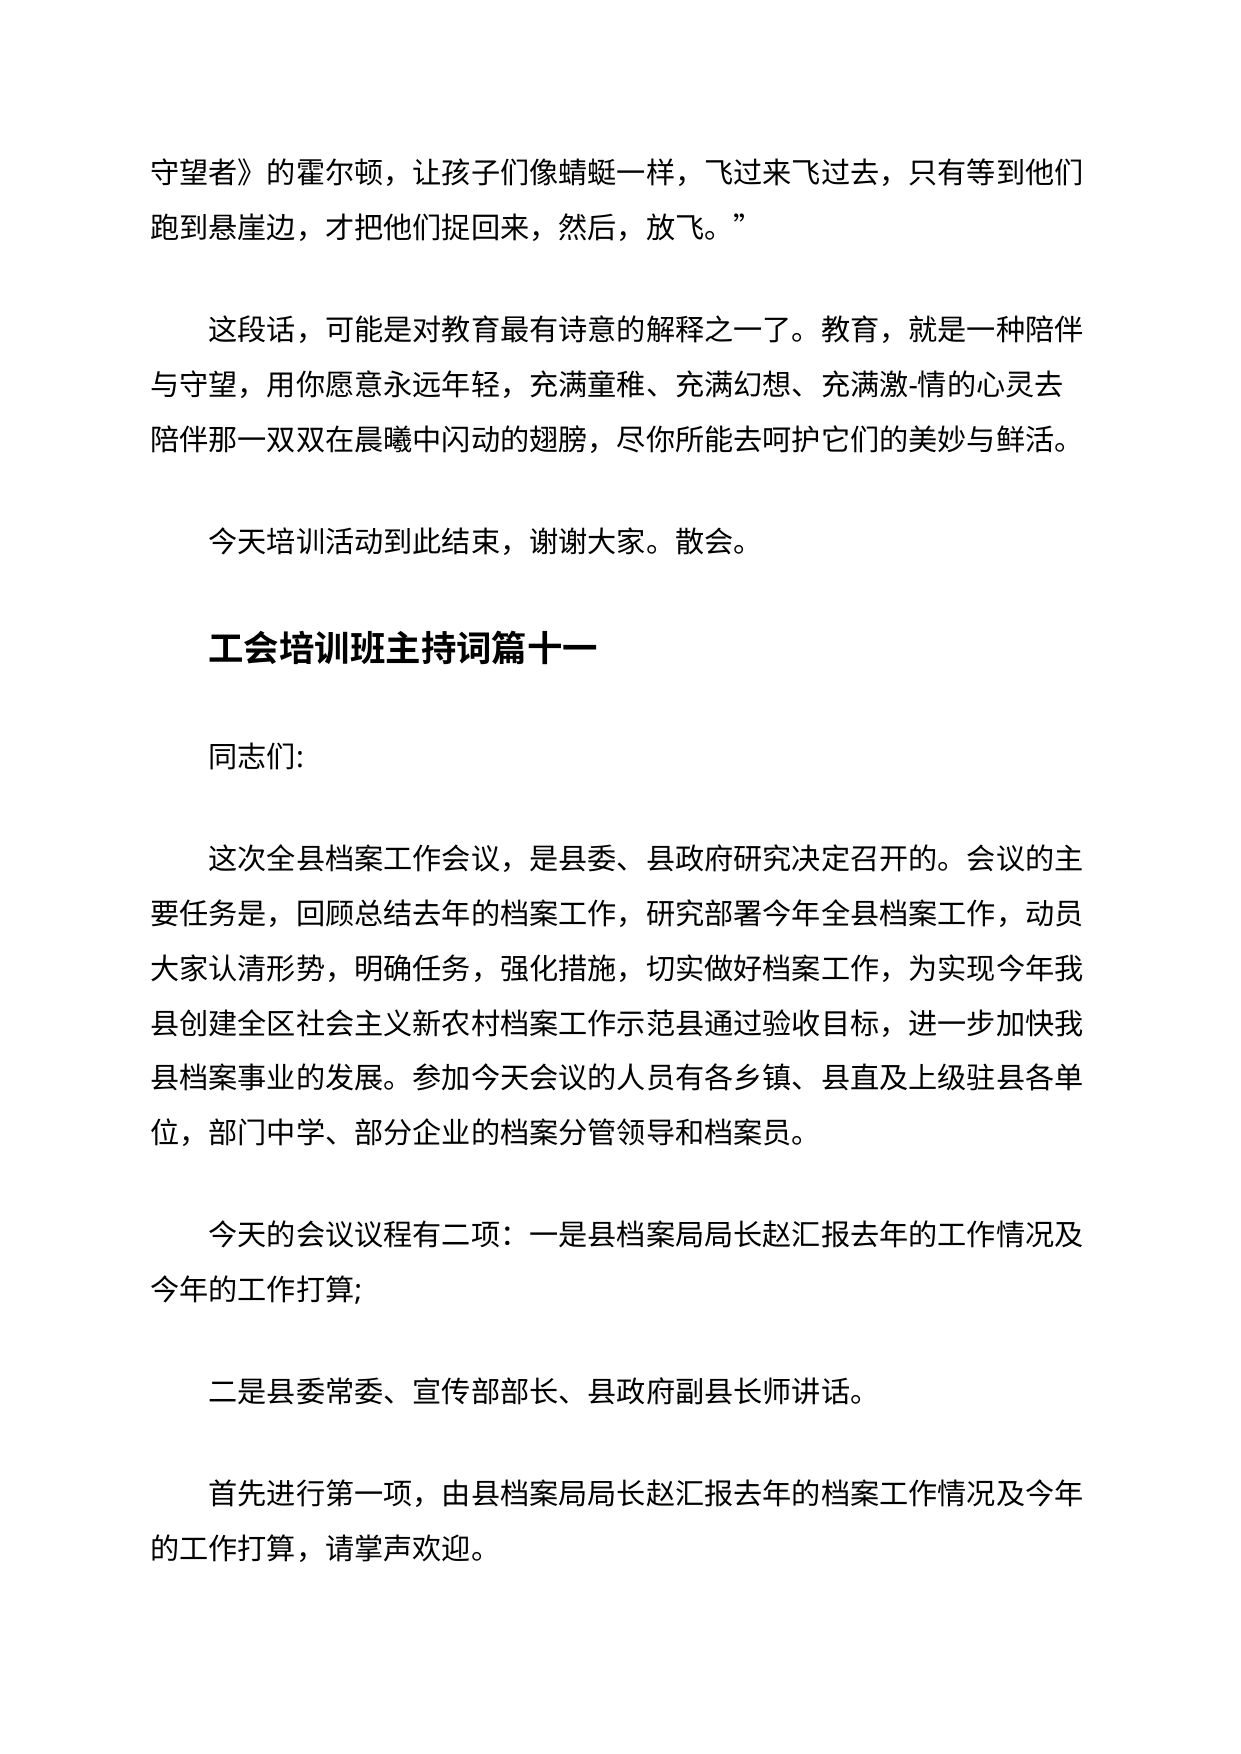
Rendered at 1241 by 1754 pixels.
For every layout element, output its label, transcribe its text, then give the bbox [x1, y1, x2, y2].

text 工会培训班主持词篇十一 [150, 620, 1090, 671]
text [150, 150, 1090, 247]
text 首先进行第一项，由县档案局局长赵汇报去年的档案工作情况及今年的工作打算，请掌声欢迎。 [150, 1470, 1090, 1568]
text 这次全县档案工作会议，是县委、县政府研究决定召开的。会议的主要任务是，回顾总结去年的档案工作，研究部署今年全县档案工作，动员大家认清形势，明确任务，强化措施，切实做好档案工作，为实现今年我县创建全区社会主义新农村档案工作示范县通过验收目标，进一步加快我县档案事业的发展。参加今天会议的人员有各乡镇、县直及上级驻县各单位，部门中学、部分企业的档案分管领导和档案员。 [150, 836, 1090, 1152]
text 今天的会议议程有二项：一是县档案局局长赵汇报去年的工作情况及今年的工作打算; [150, 1212, 1090, 1309]
text 今天培训活动到此结束，谢谢大家。散会。 [150, 518, 1090, 561]
text 二是县委常委、宣传部部长、县政府副县长师讲话。 [150, 1369, 1090, 1411]
text 同志们: [150, 733, 1090, 776]
text 这段话，可能是对教育最有诗意的解释之一了。教育，就是一种陪伴与守望，用你愿意永远年轻，充满童稚、充满幻想、充满激-情的心灵去陪伴那一双双在晨曦中闪动的翅膀，尽你所能去呵护它们的美妙与鲜活。 [150, 307, 1090, 459]
